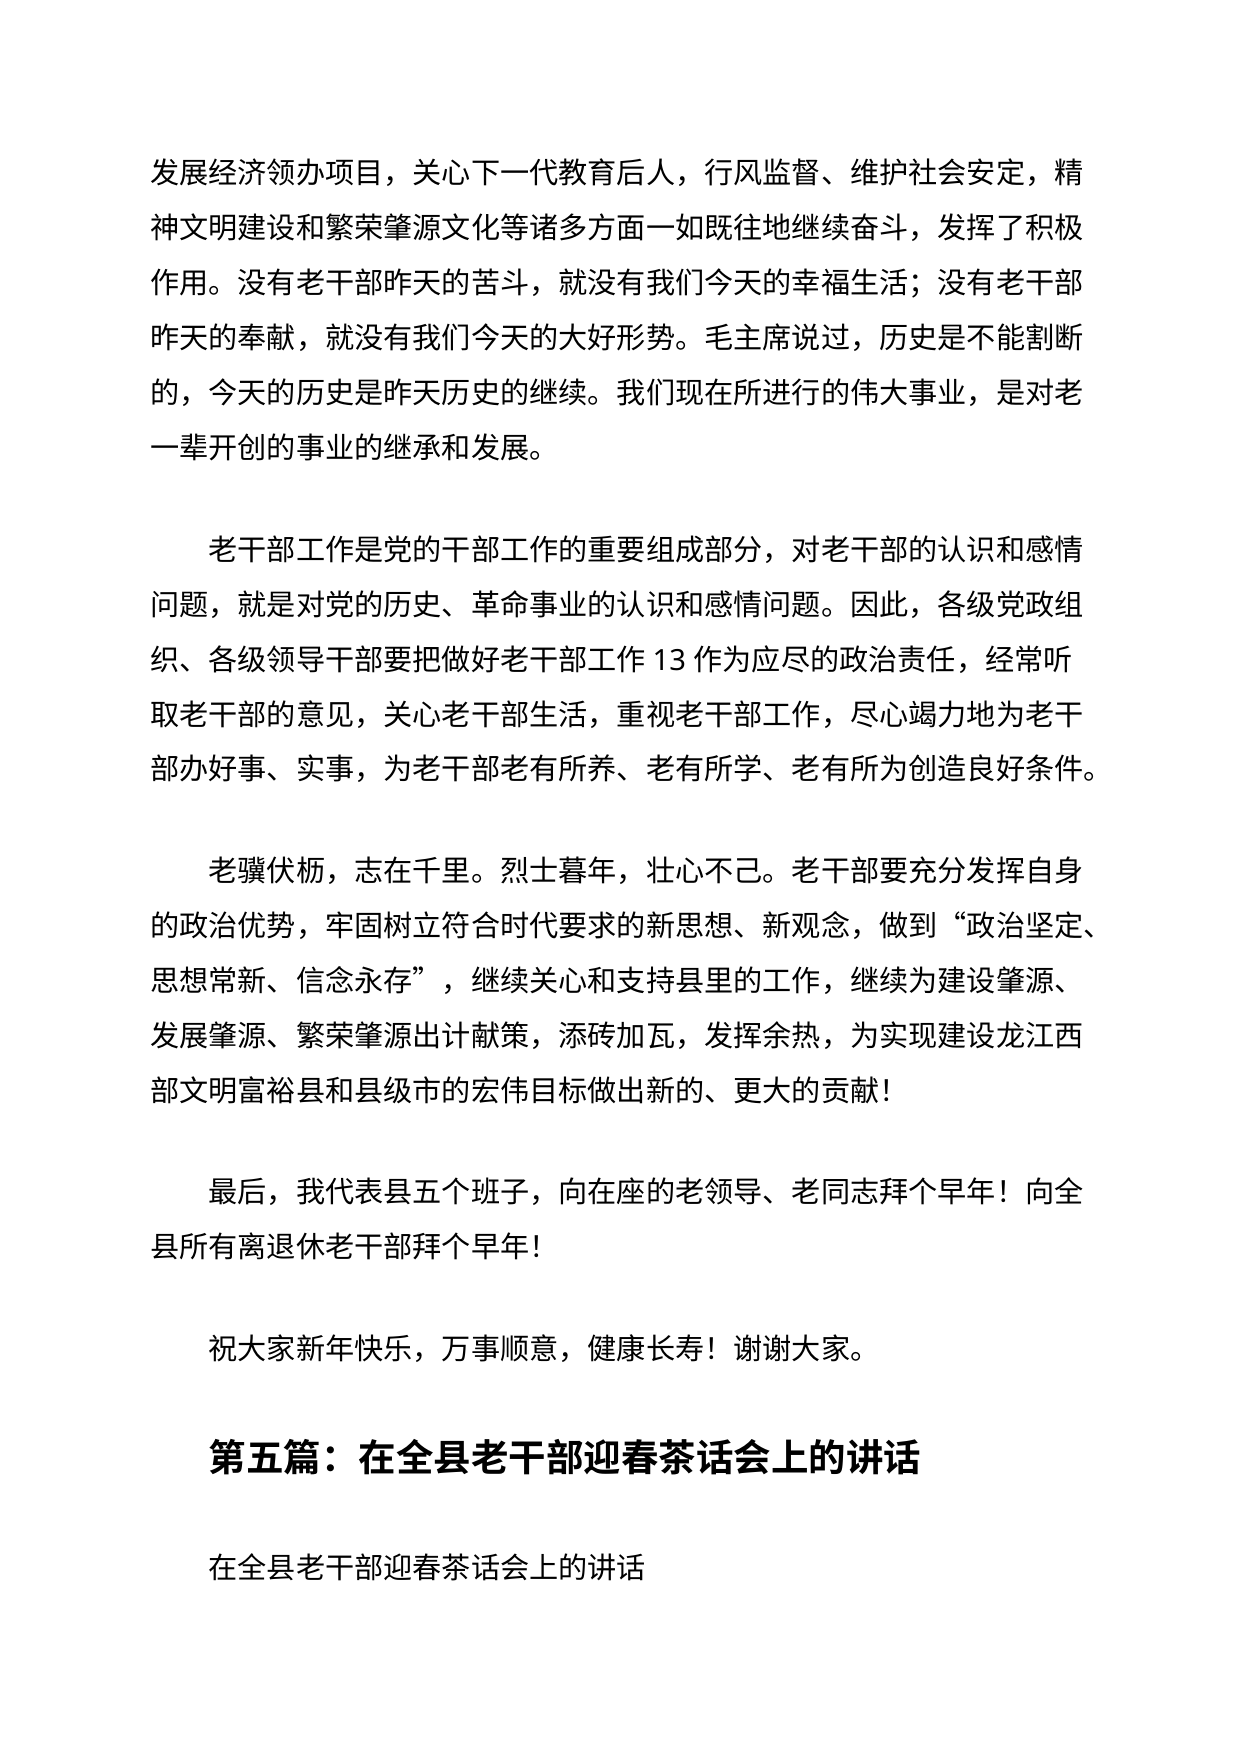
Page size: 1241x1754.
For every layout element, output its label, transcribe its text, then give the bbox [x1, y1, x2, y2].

text 老骥伏枥，志在千里。烈士暮年，壮心不己。老干部要充分发挥自身的政治优势，牢固树立符合时代要求的新思想、新观念，做到“政治坚定、思想常新、信念永存”，继续关心和支持县里的工作，继续为建设肇源、发展肇源、繁荣肇源出计献策，添砖加瓦，发挥余热，为实现建设龙江西部文明富裕县和县级市的宏伟目标做出新的、更大的贡献！ [150, 848, 1090, 1109]
text 第五篇：在全县老干部迎春茶话会上的讲话 [150, 1427, 1090, 1482]
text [150, 150, 1090, 467]
text 最后，我代表县五个班子，向在座的老领导、老同志拜个早年！向全县所有离退休老干部拜个早年！ [150, 1169, 1090, 1266]
text 老干部工作是党的干部工作的重要组成部分，对老干部的认识和感情问题，就是对党的历史、革命事业的认识和感情问题。因此，各级党政组织、各级领导干部要把做好老干部工作 13 作为应尽的政治责任，经常听取老干部的意见，关心老干部生活，重视老干部工作，尽心竭力地为老干部办好事、实事，为老干部老有所养、老有所学、老有所为创造良好条件。 [150, 526, 1090, 788]
text 祝大家新年快乐，万事顺意，健康长寿！谢谢大家。 [150, 1326, 1090, 1368]
text 在全县老干部迎春茶话会上的讲话 [150, 1545, 1090, 1587]
